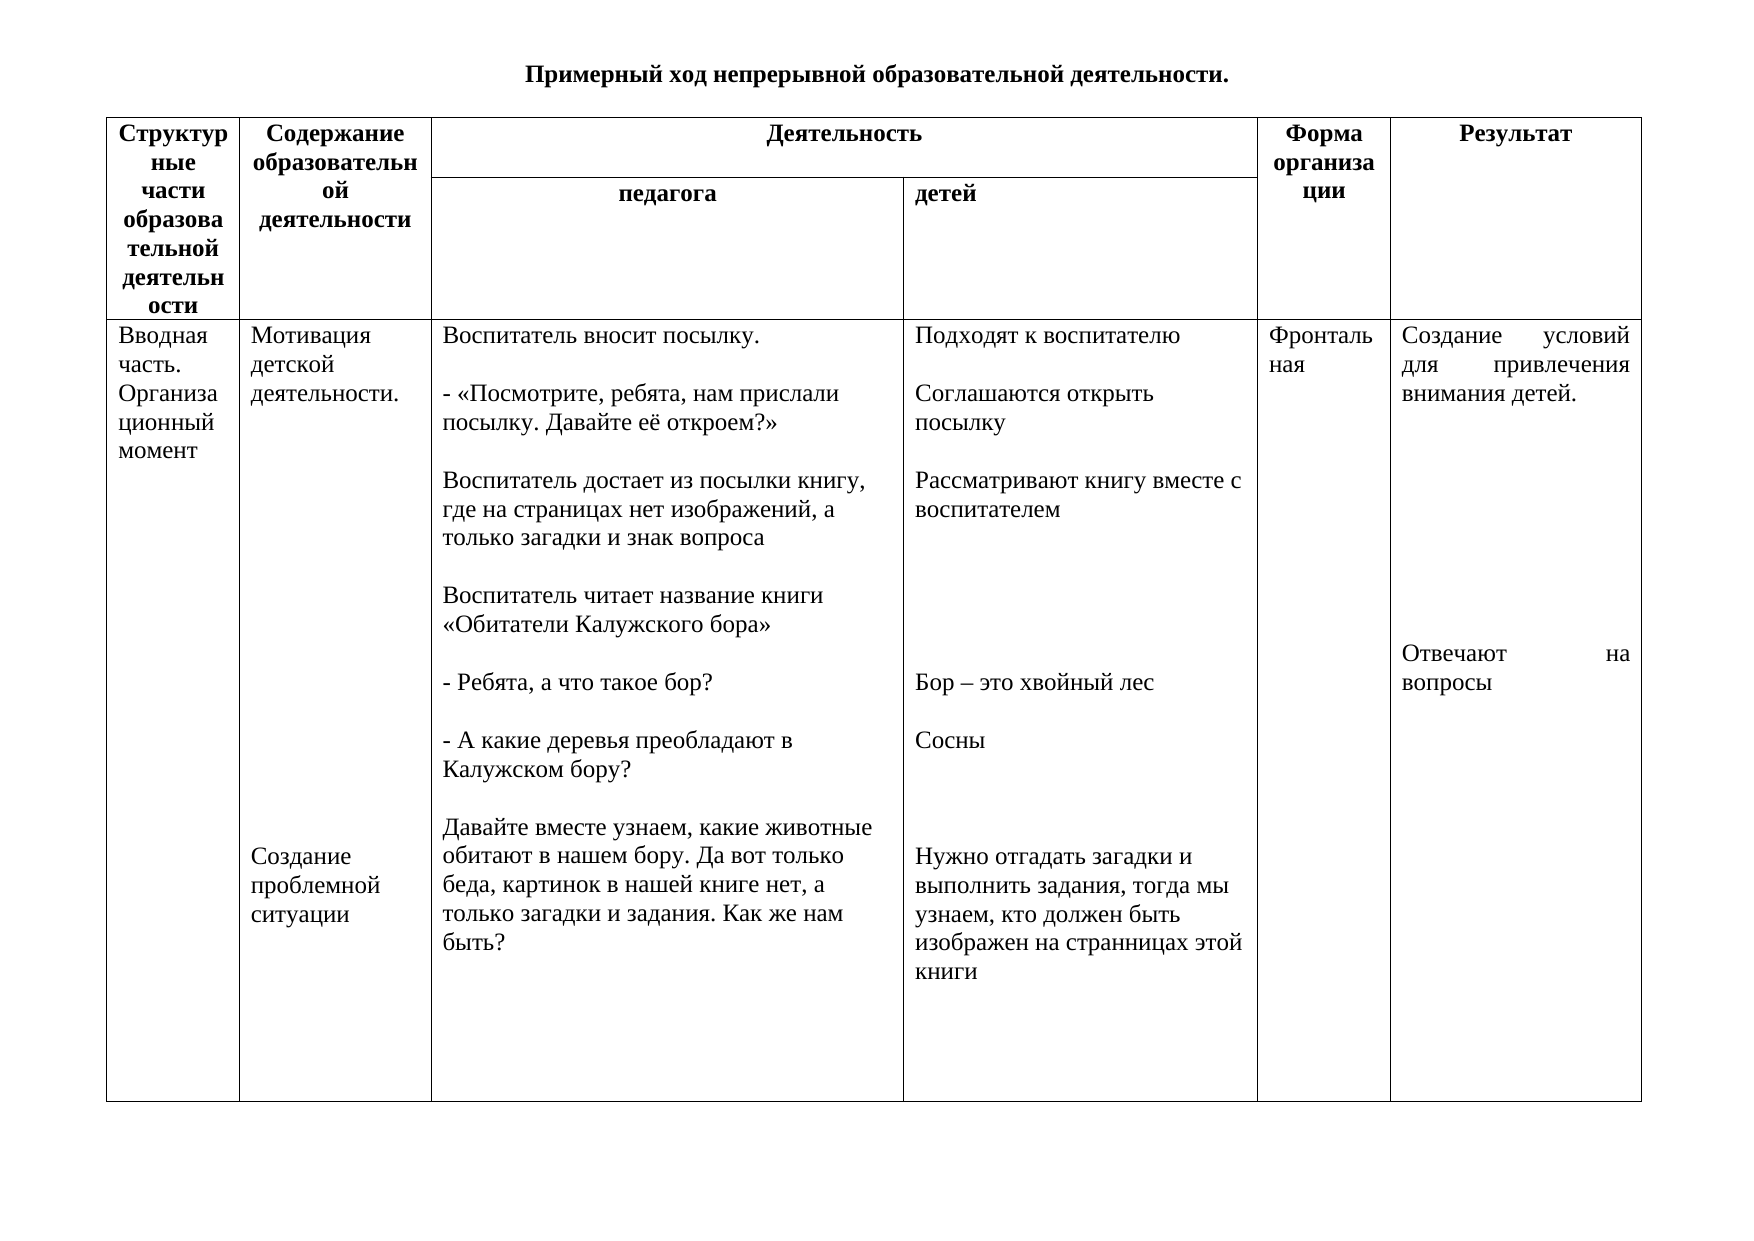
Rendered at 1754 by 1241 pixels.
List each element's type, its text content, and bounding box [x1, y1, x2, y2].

table_cell педагога [432, 178, 903, 319]
table_header Форма организации [1258, 118, 1390, 319]
table_cell Мотивация детской деятельности. Создание проблемной ситуации [240, 320, 431, 1101]
table_cell Фронтальная [1258, 320, 1390, 1101]
table_header Структурные части образовательной деятельности [107, 118, 239, 319]
table_cell Воспитатель вносит посылку. - «Посмотрите, ребята, нам прислали посылку. Давайте её откроем?» Воспитатель достает из посылки книгу, где на страницах нет изображений, а только загадки и знак вопроса Воспитатель читает название книги «Обитатели Калужского бора» - Ребята, а что такое бор? - А какие деревья преобладают в Калужском бору? Давайте вместе узнаем, какие животные обитают в нашем бору. Да вот только беда, картинок в нашей книге нет, а только загадки и задания. Как же нам быть? [432, 320, 903, 1101]
table_header Деятельность [432, 118, 1257, 177]
table_header Содержание образовательной деятельности [240, 118, 431, 319]
text Примерный ход непрерывной образовательной деятельности. [118, 59, 1636, 88]
table_cell Подходят к воспитателю Соглашаются открыть посылку Рассматривают книгу вместе с воспитателем Бор – это хвойный лес Сосны Нужно отгадать загадки и выполнить задания, тогда мы узнаем, кто должен быть изображен на странницах этой книги [904, 320, 1257, 1101]
table_cell Создание условий для привлечения внимания детей. Отвечают на вопросы [1391, 320, 1641, 1101]
table_cell Вводная часть. Организационный момент [107, 320, 239, 1101]
table_cell детей [904, 178, 1257, 319]
table_header Результат [1391, 118, 1641, 319]
